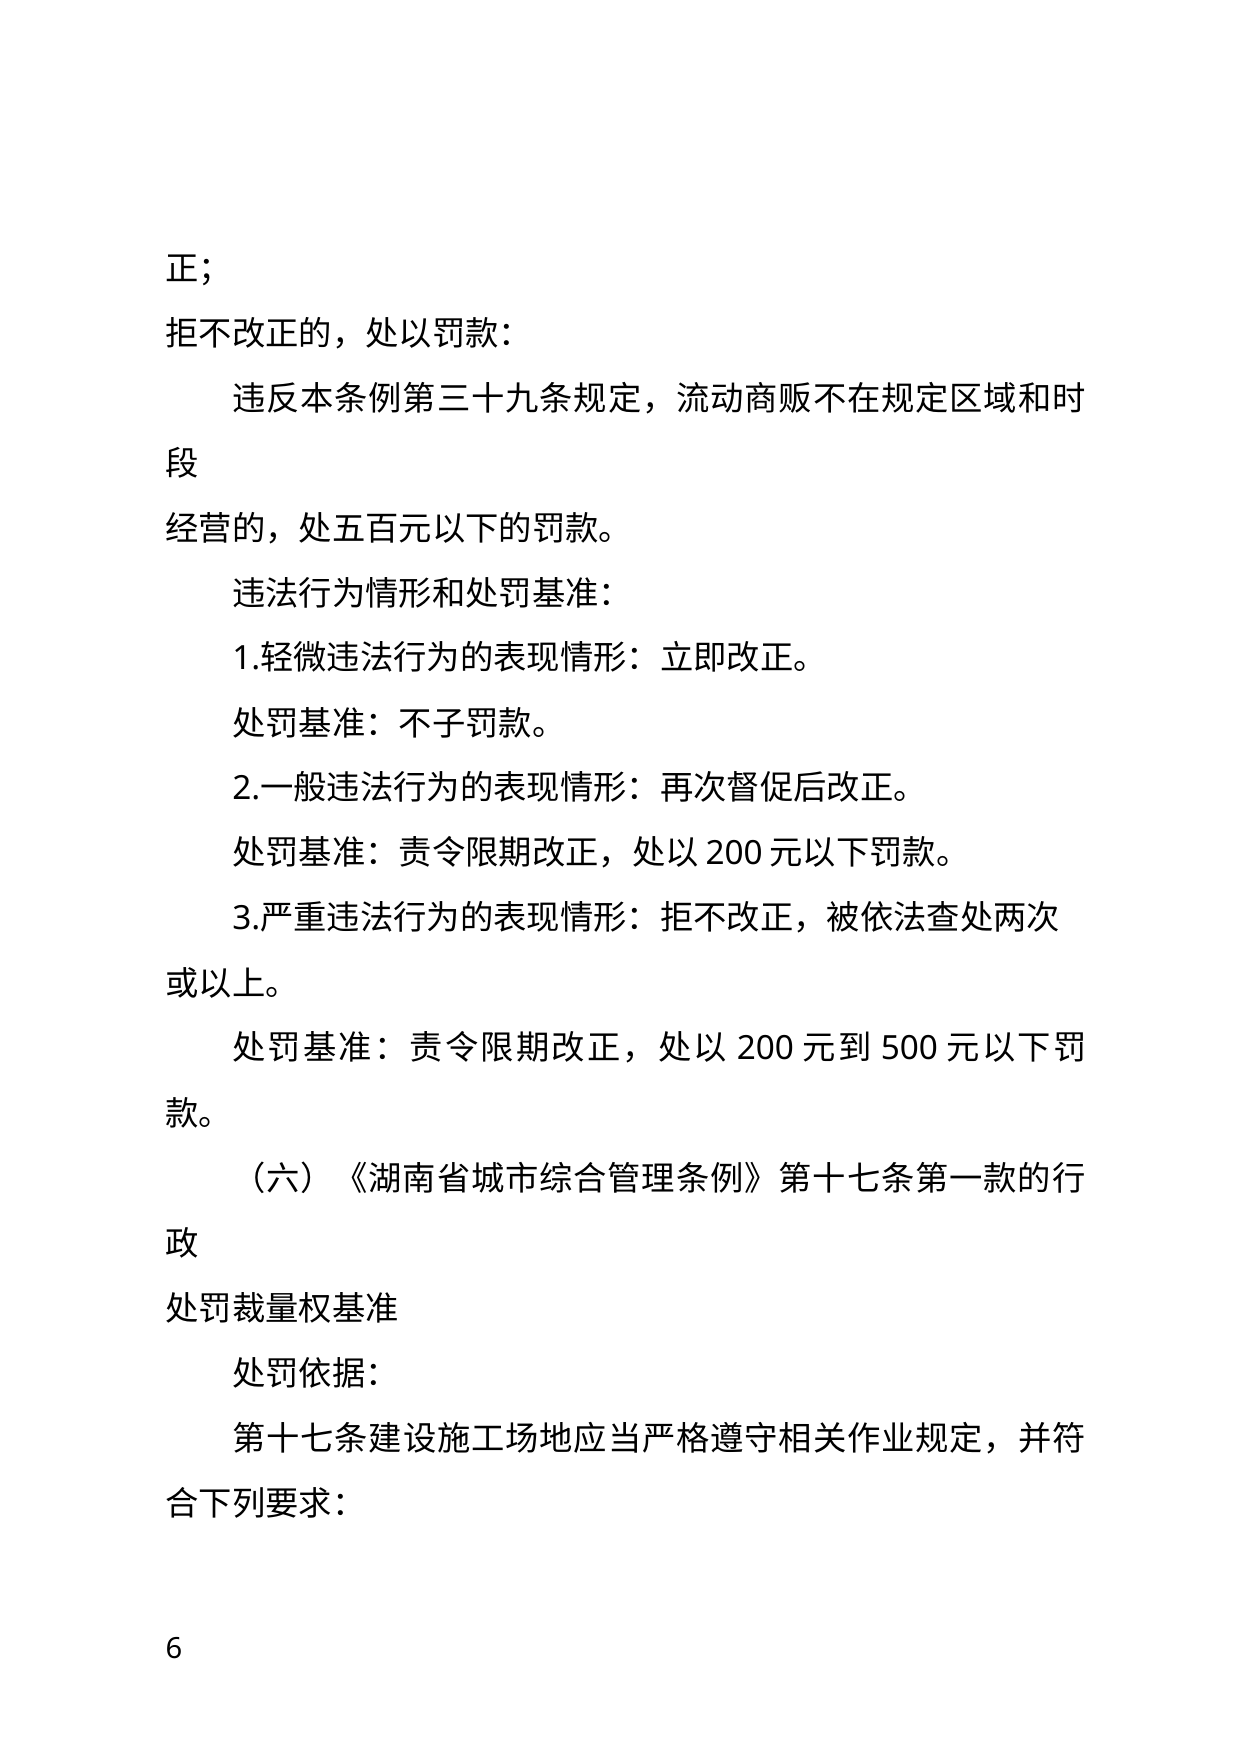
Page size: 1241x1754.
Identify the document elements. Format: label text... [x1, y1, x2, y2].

text 违法行为情形和处罚基准： [165, 558, 1087, 623]
text 经营的，处五百元以下的罚款。 [165, 493, 1087, 558]
text 处罚裁量权基准 [165, 1273, 1087, 1338]
text 或以上。 [165, 948, 1087, 1013]
text 1.轻微违法行为的表现情形：立即改正。 [165, 623, 1087, 688]
text （六）《湖南省城市综合管理条例》第十七条第一款的行政 [165, 1143, 1087, 1273]
text 处罚基准：责令限期改正，处以200元到500元以下罚款。 [165, 1013, 1087, 1143]
text 处罚基准：不子罚款。 [165, 688, 1087, 753]
text 2.一般违法行为的表现情形：再次督促后改正。 [165, 753, 1087, 818]
text 违反本条例第三十九条规定，流动商贩不在规定区域和时段 [165, 363, 1087, 493]
text 处罚基准：责令限期改正，处以200元以下罚款。 [165, 818, 1087, 883]
text 3.严重违法行为的表现情形：拒不改正，被依法查处两次 [165, 883, 1087, 948]
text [165, 233, 1087, 298]
text 处罚依据： [165, 1338, 1087, 1403]
text 第十七条建设施工场地应当严格遵守相关作业规定，并符合下列要求： [165, 1403, 1087, 1533]
text 拒不改正的，处以罚款： [165, 298, 1087, 363]
